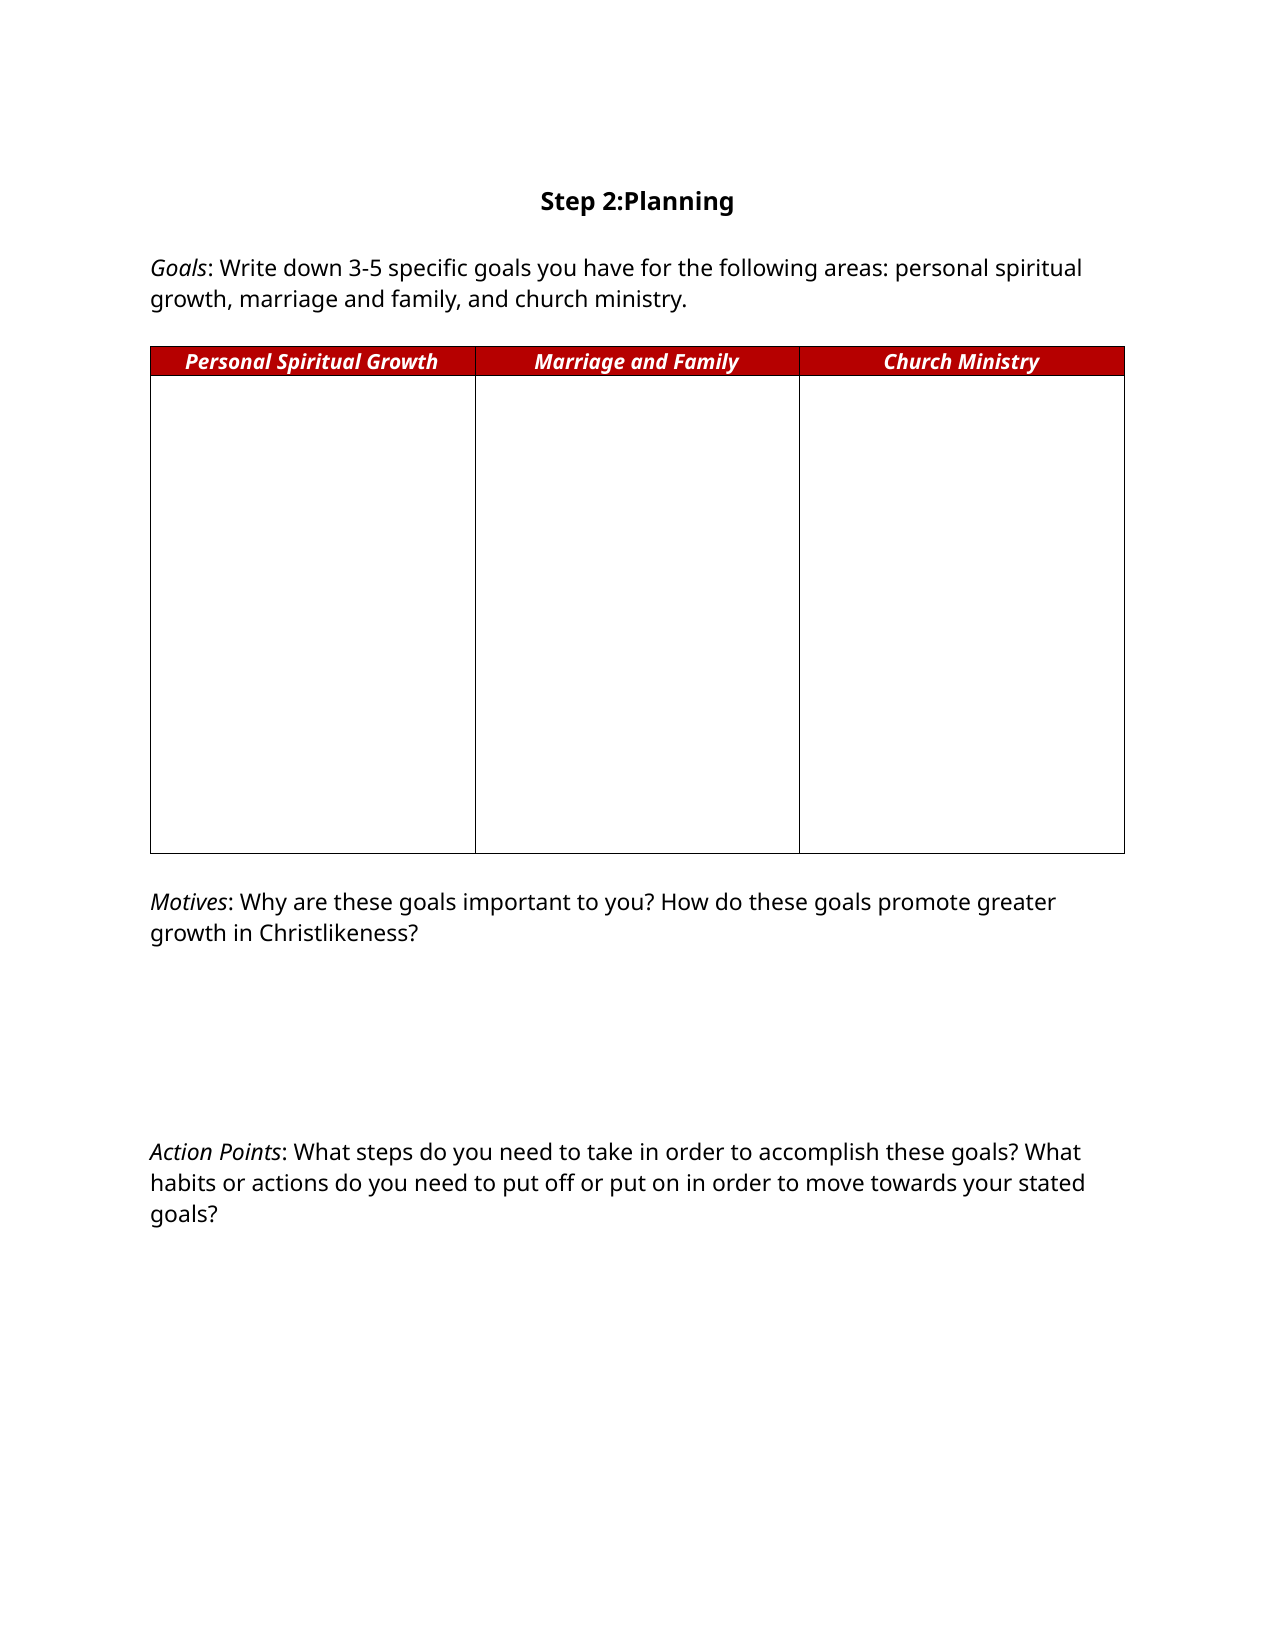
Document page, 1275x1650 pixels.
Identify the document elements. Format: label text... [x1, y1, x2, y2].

text Motives: Why are these goals important to you? How do these goals promote greater growth in Christlikeness? [150, 886, 1125, 948]
text Action Points: What steps do you need to take in order to accomplish these goals? What habits or actions do you need to put off or put on in order to move towards your stated goals? [150, 1136, 1125, 1229]
table_header Personal Spiritual Growth [151, 347, 475, 375]
table_cell [151, 376, 475, 853]
text Goals: Write down 3-5 specific goals you have for the following areas: personal spiritual growth, marriage and family, and church ministry. [150, 252, 1125, 315]
table_cell [476, 376, 799, 853]
table_cell [800, 376, 1124, 853]
table_header Church Ministry [800, 347, 1124, 375]
table_header Marriage and Family [476, 347, 799, 375]
text Step 2:Planning [150, 184, 1125, 218]
